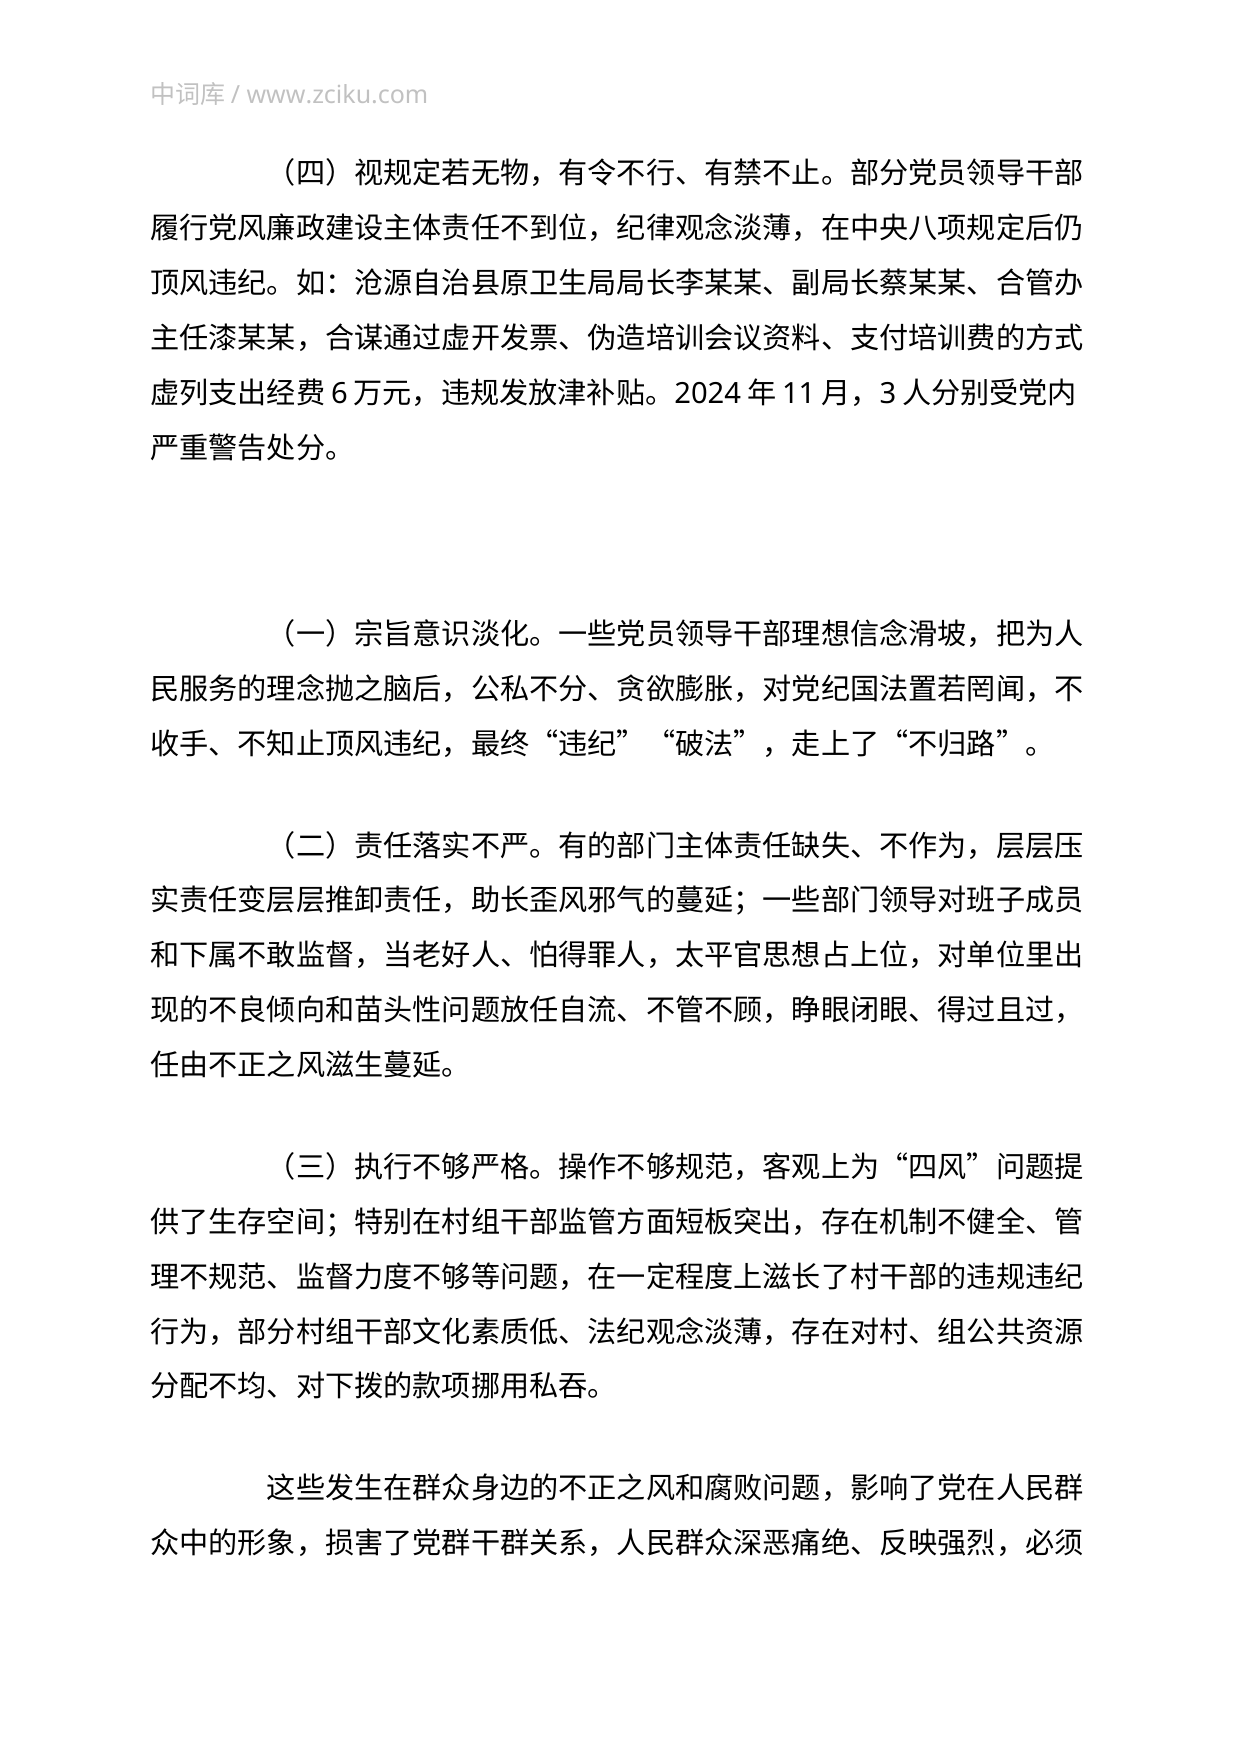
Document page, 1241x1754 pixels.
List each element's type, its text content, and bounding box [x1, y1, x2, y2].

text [150, 1465, 1090, 1562]
text （三）执行不够严格。操作不够规范，客观上为“四风”问题提供了生存空间；特别在村组干部监管方面短板突出，存在机制不健全、管理不规范、监督力度不够等问题，在一定程度上滋长了村干部的违规违纪行为，部分村组干部文化素质低、法纪观念淡薄，存在对村、组公共资源分配不均、对下拨的款项挪用私吞。 [150, 1143, 1090, 1405]
text （四）视规定若无物，有令不行、有禁不止。部分党员领导干部履行党风廉政建设主体责任不到位，纪律观念淡薄，在中央八项规定后仍顶风违纪。如：沧源自治县原卫生局局长李某某、副局长蔡某某、合管办主任漆某某，合谋通过虚开发票、伪造培训会议资料、支付培训费的方式虚列支出经费6万元，违规发放津补贴。2024年11月，3人分别受党内严重警告处分。 [150, 150, 1090, 467]
text （二）责任落实不严。有的部门主体责任缺失、不作为，层层压实责任变层层推卸责任，助长歪风邪气的蔓延；一些部门领导对班子成员和下属不敢监督，当老好人、怕得罪人，太平官思想占上位，对单位里出现的不良倾向和苗头性问题放任自流、不管不顾，睁眼闭眼、得过且过，任由不正之风滋生蔓延。 [150, 822, 1090, 1084]
text （一）宗旨意识淡化。一些党员领导干部理想信念滑坡，把为人民服务的理念抛之脑后，公私不分、贪欲膨胀，对党纪国法置若罔闻，不收手、不知止顶风违纪，最终“违纪”“破法”，走上了“不归路”。 [150, 611, 1090, 763]
